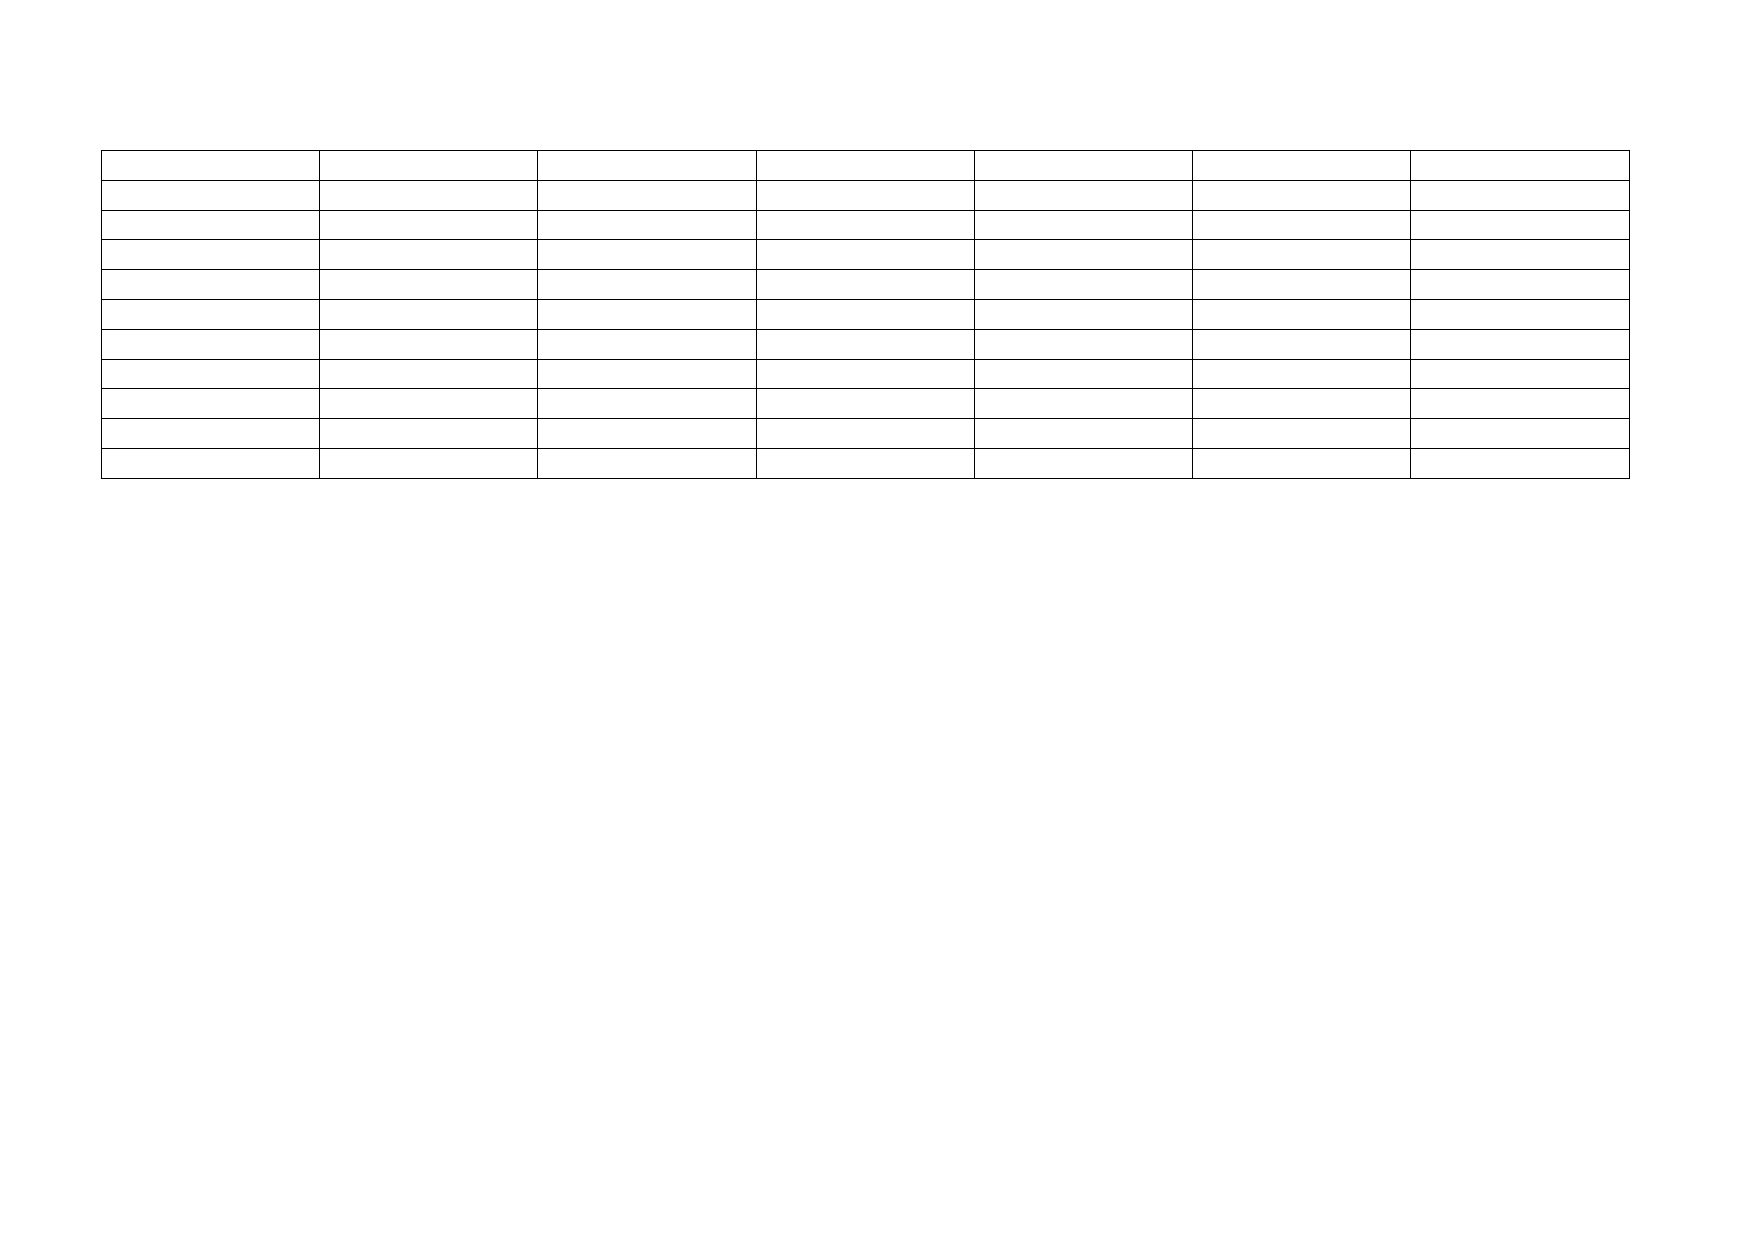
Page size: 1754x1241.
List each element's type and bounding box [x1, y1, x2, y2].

table_cell [320, 419, 537, 448]
table_cell [1193, 330, 1410, 358]
table_cell [1411, 389, 1629, 418]
table_cell [1411, 449, 1629, 478]
table_cell [538, 151, 756, 180]
table_cell [757, 240, 974, 269]
table_cell [757, 151, 974, 180]
table_cell [1411, 270, 1629, 299]
table_cell [102, 270, 319, 299]
table_cell [975, 240, 1192, 269]
table_cell [102, 419, 319, 448]
table_cell [320, 360, 537, 388]
table_cell [757, 389, 974, 418]
table_cell [975, 389, 1192, 418]
table_cell [757, 449, 974, 478]
table_cell [975, 449, 1192, 478]
table_cell [1193, 270, 1410, 299]
table_cell [757, 419, 974, 448]
table_cell [320, 151, 537, 180]
table_cell [1193, 360, 1410, 388]
table_cell [1193, 181, 1410, 209]
table_cell [538, 240, 756, 269]
table_cell [1411, 181, 1629, 209]
table_cell [320, 449, 537, 478]
table_cell [975, 419, 1192, 448]
table_cell [102, 330, 319, 358]
table_cell [975, 181, 1192, 209]
table_cell [320, 181, 537, 209]
table_cell [757, 330, 974, 358]
table_cell [757, 270, 974, 299]
table_cell [320, 300, 537, 329]
table_cell [102, 211, 319, 239]
table_cell [320, 330, 537, 358]
table_cell [1411, 240, 1629, 269]
table_cell [102, 240, 319, 269]
table_cell [102, 360, 319, 388]
table_cell [1411, 330, 1629, 358]
table_cell [1193, 151, 1410, 180]
table_cell [1411, 419, 1629, 448]
table_cell [1411, 151, 1629, 180]
table_cell [975, 300, 1192, 329]
table_cell [538, 360, 756, 388]
table_cell [975, 151, 1192, 180]
table_cell [102, 300, 319, 329]
table_cell [1193, 389, 1410, 418]
table_cell [538, 300, 756, 329]
table_cell [538, 270, 756, 299]
table_cell [1411, 211, 1629, 239]
table_cell [975, 330, 1192, 358]
table_cell [1193, 300, 1410, 329]
table_cell [1411, 300, 1629, 329]
table_cell [757, 181, 974, 209]
table_cell [102, 151, 319, 180]
table_cell [1193, 419, 1410, 448]
table_cell [757, 211, 974, 239]
table_cell [320, 240, 537, 269]
table_cell [1193, 240, 1410, 269]
table_cell [975, 270, 1192, 299]
table_cell [757, 360, 974, 388]
table_cell [757, 300, 974, 329]
table_cell [320, 389, 537, 418]
table_cell [538, 449, 756, 478]
table_cell [320, 211, 537, 239]
table_cell [320, 270, 537, 299]
table_cell [538, 330, 756, 358]
table_cell [538, 211, 756, 239]
table_cell [102, 389, 319, 418]
table_cell [975, 360, 1192, 388]
table_cell [1411, 360, 1629, 388]
table_cell [102, 449, 319, 478]
table_cell [1193, 211, 1410, 239]
table_cell [538, 181, 756, 209]
table_cell [975, 211, 1192, 239]
table_cell [538, 389, 756, 418]
table_cell [102, 181, 319, 209]
table_cell [538, 419, 756, 448]
table_cell [1193, 449, 1410, 478]
